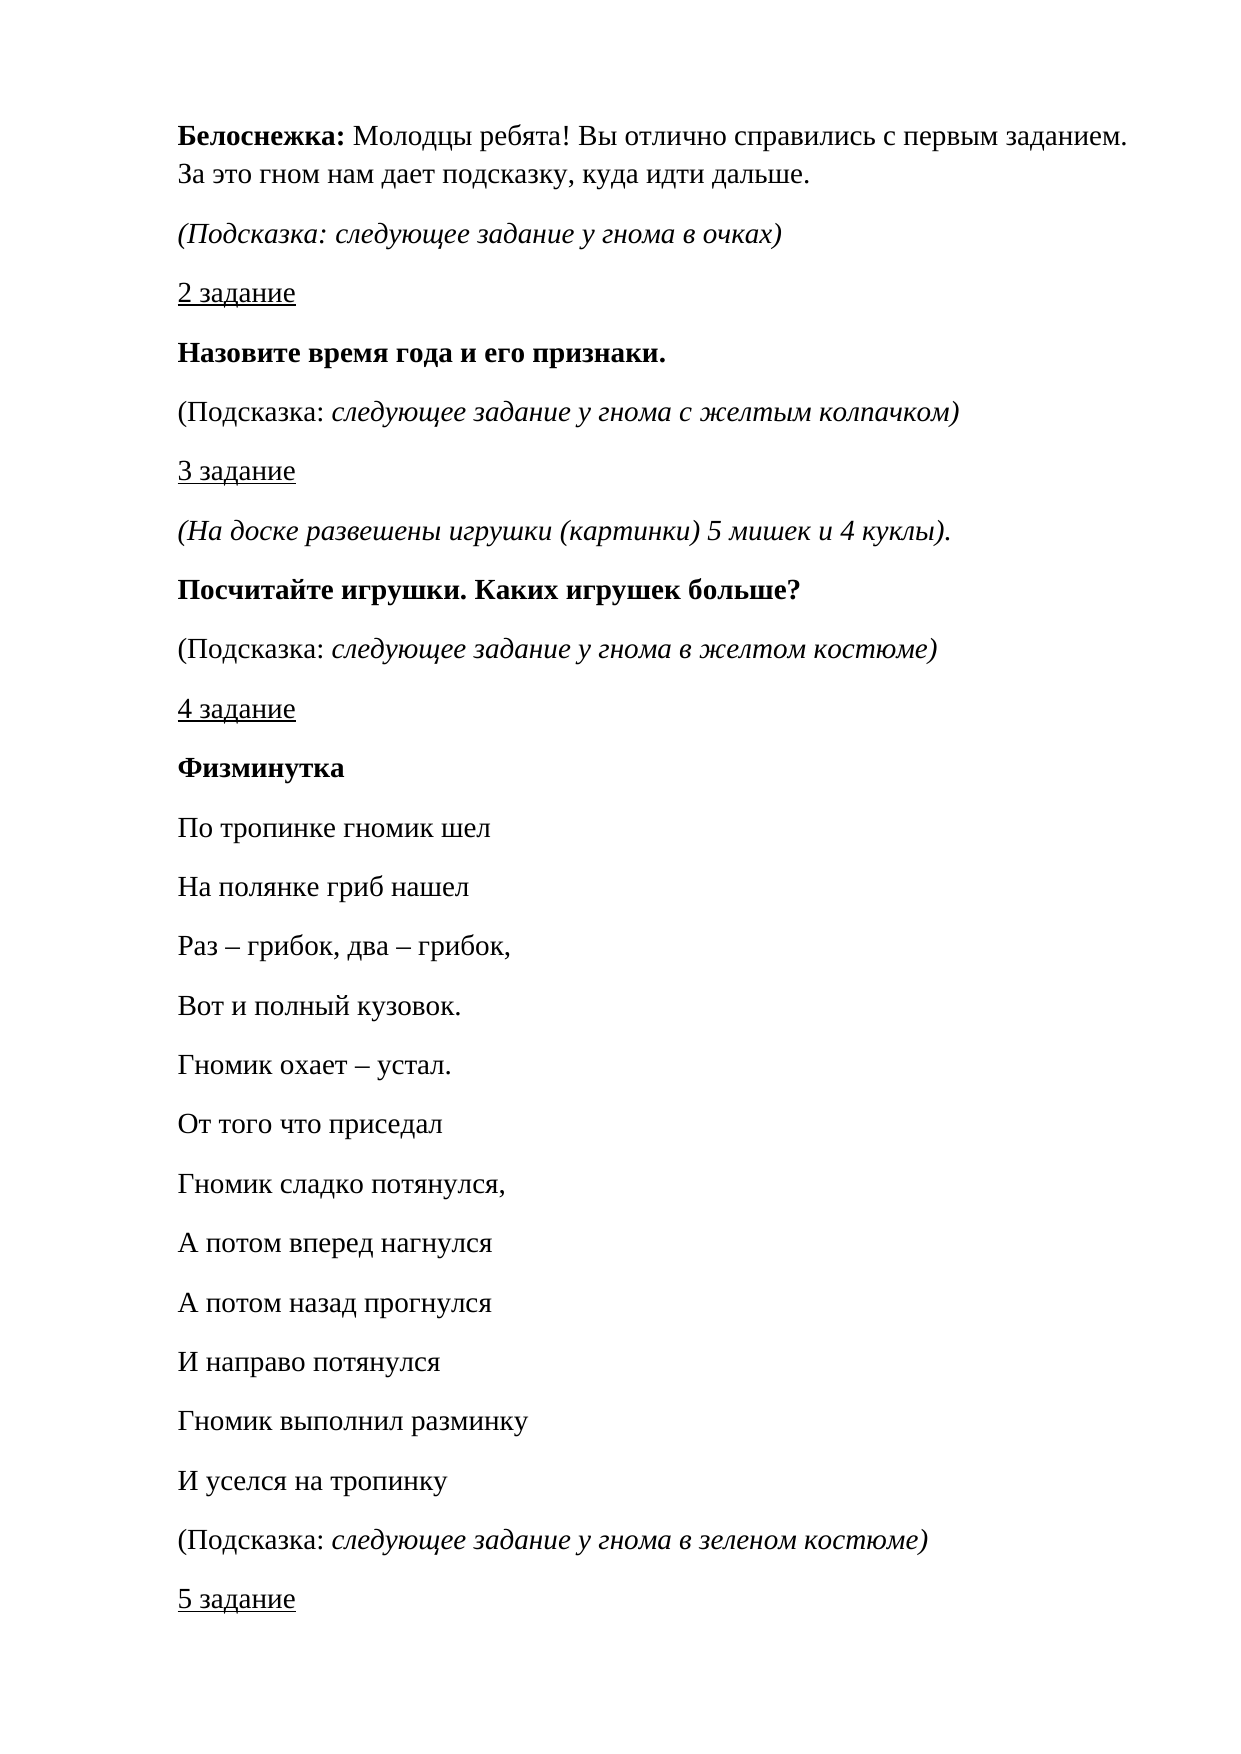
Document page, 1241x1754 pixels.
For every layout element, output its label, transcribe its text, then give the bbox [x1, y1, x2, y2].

text (Подсказка: следующее задание у гнома в зеленом костюме) [177, 1522, 1152, 1556]
text 4 задание [177, 691, 1152, 724]
text На полянке гриб нашел [177, 869, 1152, 903]
text Физминутка [177, 750, 1152, 784]
text (Подсказка: следующее задание у гнома в очках) [177, 216, 1152, 249]
text 3 задание [177, 453, 1152, 487]
text 2 задание [177, 275, 1152, 309]
text Белоснежка: Молодцы ребята! Вы отлично справились с первым заданием. За это гном нам дает подсказку, куда идти дальше. [177, 118, 1152, 190]
text Гномик выполнил разминку [177, 1403, 1152, 1437]
text А потом вперед нагнулся [177, 1225, 1152, 1259]
text А потом назад прогнулся [177, 1285, 1152, 1318]
text По тропинке гномик шел [177, 810, 1152, 843]
text (Подсказка: следующее задание у гнома в желтом костюме) [177, 632, 1152, 665]
text И направо потянулся [177, 1344, 1152, 1378]
text И уселся на тропинку [177, 1463, 1152, 1496]
text (На доске развешены игрушки (картинки) 5 мишек и 4 куклы). [177, 513, 1152, 546]
text (Подсказка: следующее задание у гнома с желтым колпачком) [177, 394, 1152, 428]
text Гномик сладко потянулся, [177, 1166, 1152, 1199]
text Назовите время года и его признаки. [177, 335, 1152, 368]
text Гномик охает – устал. [177, 1047, 1152, 1081]
text Посчитайте игрушки. Каких игрушек больше? [177, 572, 1152, 606]
text 5 задание [177, 1582, 1152, 1615]
text Вот и полный кузовок. [177, 988, 1152, 1021]
text От того что приседал [177, 1107, 1152, 1140]
text Раз – грибок, два – грибок, [177, 928, 1152, 962]
